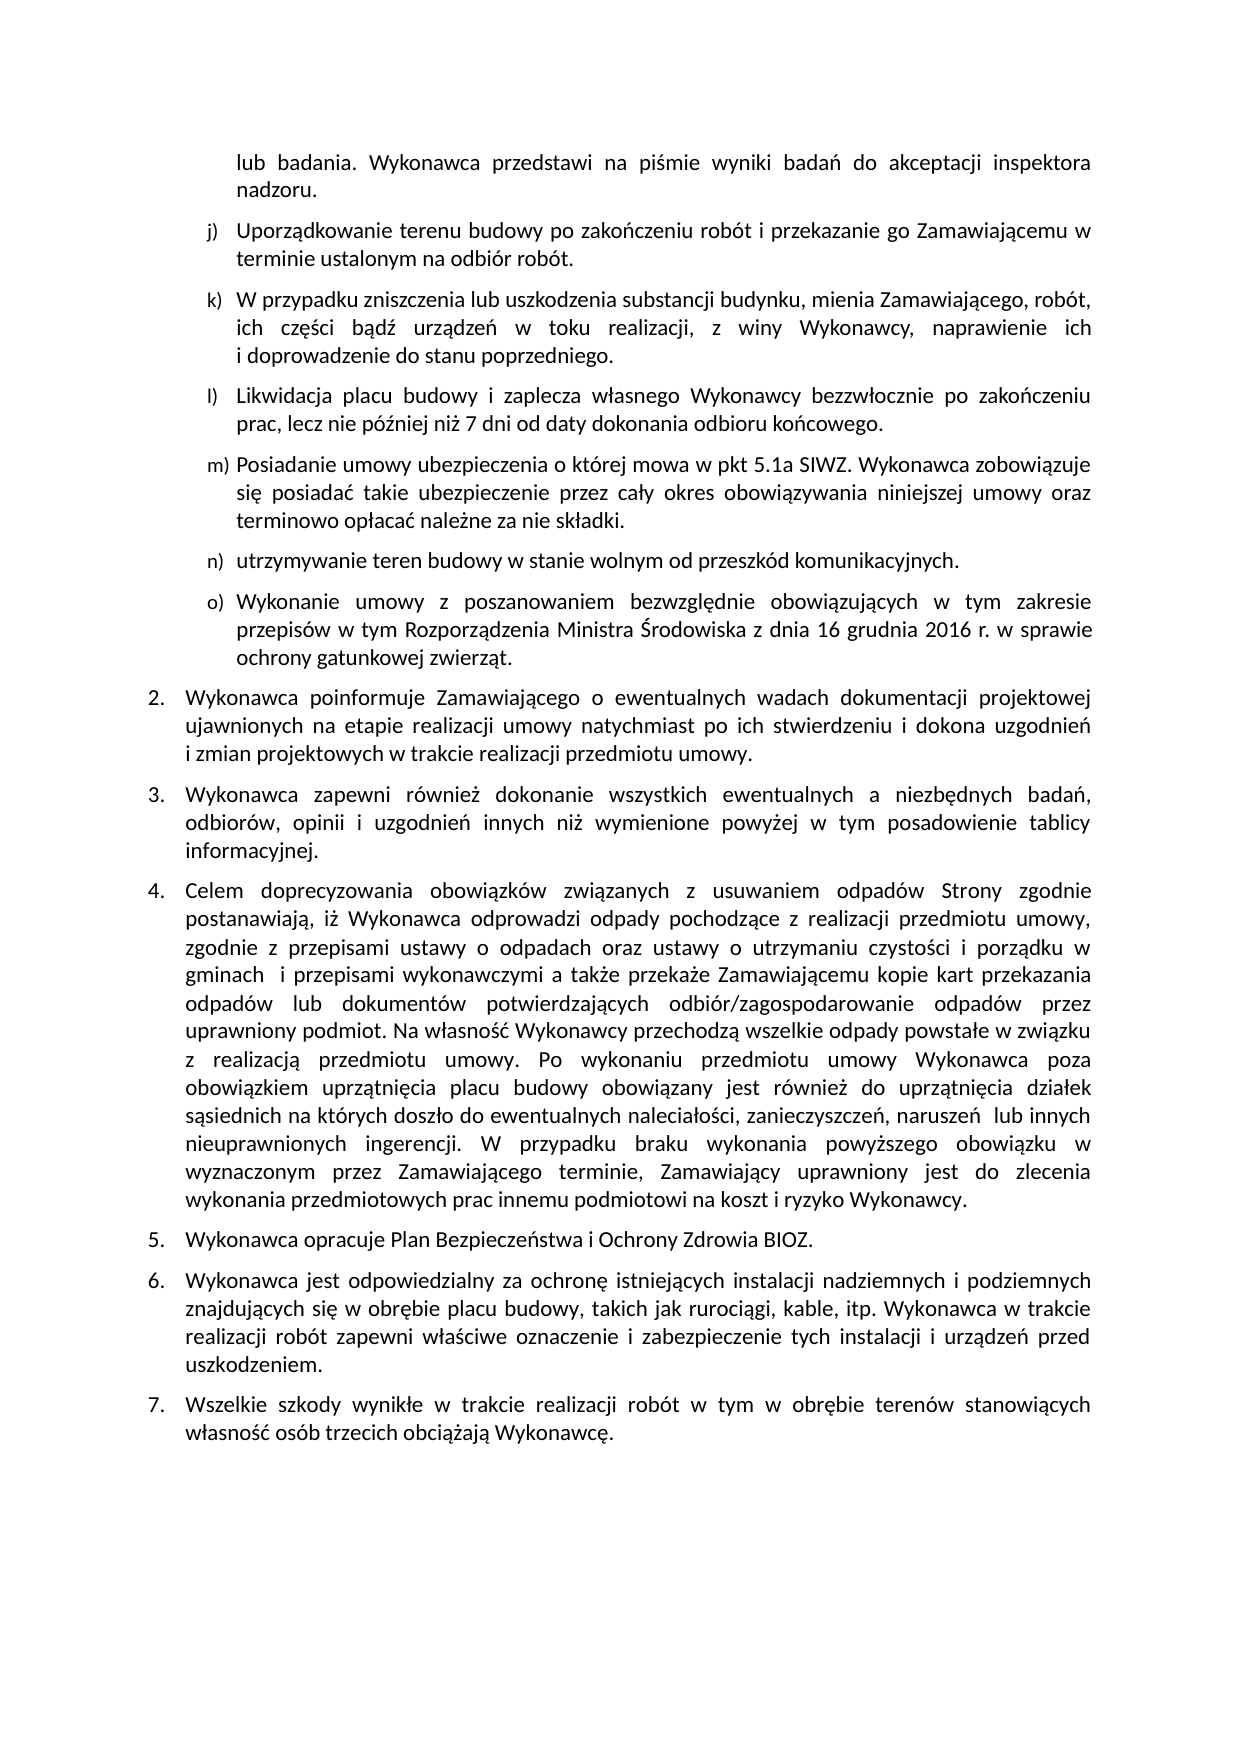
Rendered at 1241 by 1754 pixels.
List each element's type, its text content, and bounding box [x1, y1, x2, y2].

list Uporządkowanie terenu budowy po zakończeniu robót i przekazanie go Zamawiającemu w terminie ustalonym na odbiór robót. [207, 216, 1093, 272]
list Wykonanie umowy z poszanowaniem bezwzględnie obowiązujących w tym zakresie przepisów w tym Rozporządzenia Ministra Środowiska z dnia 16 grudnia 2016 r. w sprawie ochrony gatunkowej zwierząt. [207, 587, 1093, 671]
list Wykonawca jest odpowiedzialny za ochronę istniejących instalacji nadziemnych i podziemnych znajdujących się w obrębie placu budowy, takich jak rurociągi, kable, itp. Wykonawca w trakcie realizacji robót zapewni właściwe oznaczenie i zabezpieczenie tych instalacji i urządzeń przed uszkodzeniem. [148, 1266, 1093, 1378]
list Posiadanie umowy ubezpieczenia o której mowa w pkt 5.1a SIWZ. Wykonawca zobowiązuje się posiadać takie ubezpieczenie przez cały okres obowiązywania niniejszej umowy oraz terminowo opłacać należne za nie składki. [207, 450, 1093, 534]
list Celem doprecyzowania obowiązków związanych z usuwaniem odpadów Strony zgodnie postanawiają, iż Wykonawca odprowadzi odpady pochodzące z realizacji przedmiotu umowy, zgodnie z przepisami ustawy o odpadach oraz ustawy o utrzymaniu czystości i porządku w gminach i przepisami wykonawczymi a także przekaże Zamawiającemu kopie kart przekazania odpadów lub dokumentów potwierdzających odbiór/zagospodarowanie odpadów przez uprawniony podmiot. Na własność Wykonawcy przechodzą wszelkie odpady powstałe w związku z realizacją przedmiotu umowy. Po wykonaniu przedmiotu umowy Wykonawca poza obowiązkiem uprzątnięcia placu budowy obowiązany jest również do uprzątnięcia działek sąsiednich na których doszło do ewentualnych naleciałości, zanieczyszczeń, naruszeń lub innych nieuprawnionych ingerencji. W przypadku braku wykonania powyższego obowiązku w wyznaczonym przez Zamawiającego terminie, Zamawiający uprawniony jest do zlecenia wykonania przedmiotowych prac innemu podmiotowi na koszt i ryzyko Wykonawcy. [148, 877, 1093, 1213]
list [207, 148, 1093, 204]
list Wykonawca poinformuje Zamawiającego o ewentualnych wadach dokumentacji projektowej ujawnionych na etapie realizacji umowy natychmiast po ich stwierdzeniu i dokona uzgodnień i zmian projektowych w trakcie realizacji przedmiotu umowy. [148, 683, 1093, 767]
list Likwidacja placu budowy i zaplecza własnego Wykonawcy bezzwłocznie po zakończeniu prac, lecz nie później niż 7 dni od daty dokonania odbioru końcowego. [207, 381, 1093, 437]
list Wykonawca opracuje Plan Bezpieczeństwa i Ochrony Zdrowia BIOZ. [148, 1225, 1093, 1253]
list utrzymywanie teren budowy w stanie wolnym od przeszkód komunikacyjnych. [207, 546, 1093, 574]
list Wykonawca zapewni również dokonanie wszystkich ewentualnych a niezbędnych badań, odbiorów, opinii i uzgodnień innych niż wymienione powyżej w tym posadowienie tablicy informacyjnej. [148, 780, 1093, 864]
list W przypadku zniszczenia lub uszkodzenia substancji budynku, mienia Zamawiającego, robót, ich części bądź urządzeń w toku realizacji, z winy Wykonawcy, naprawienie ich i doprowadzenie do stanu poprzedniego. [207, 285, 1093, 369]
list Wszelkie szkody wynikłe w trakcie realizacji robót w tym w obrębie terenów stanowiących własność osób trzecich obciążają Wykonawcę. [148, 1390, 1093, 1446]
